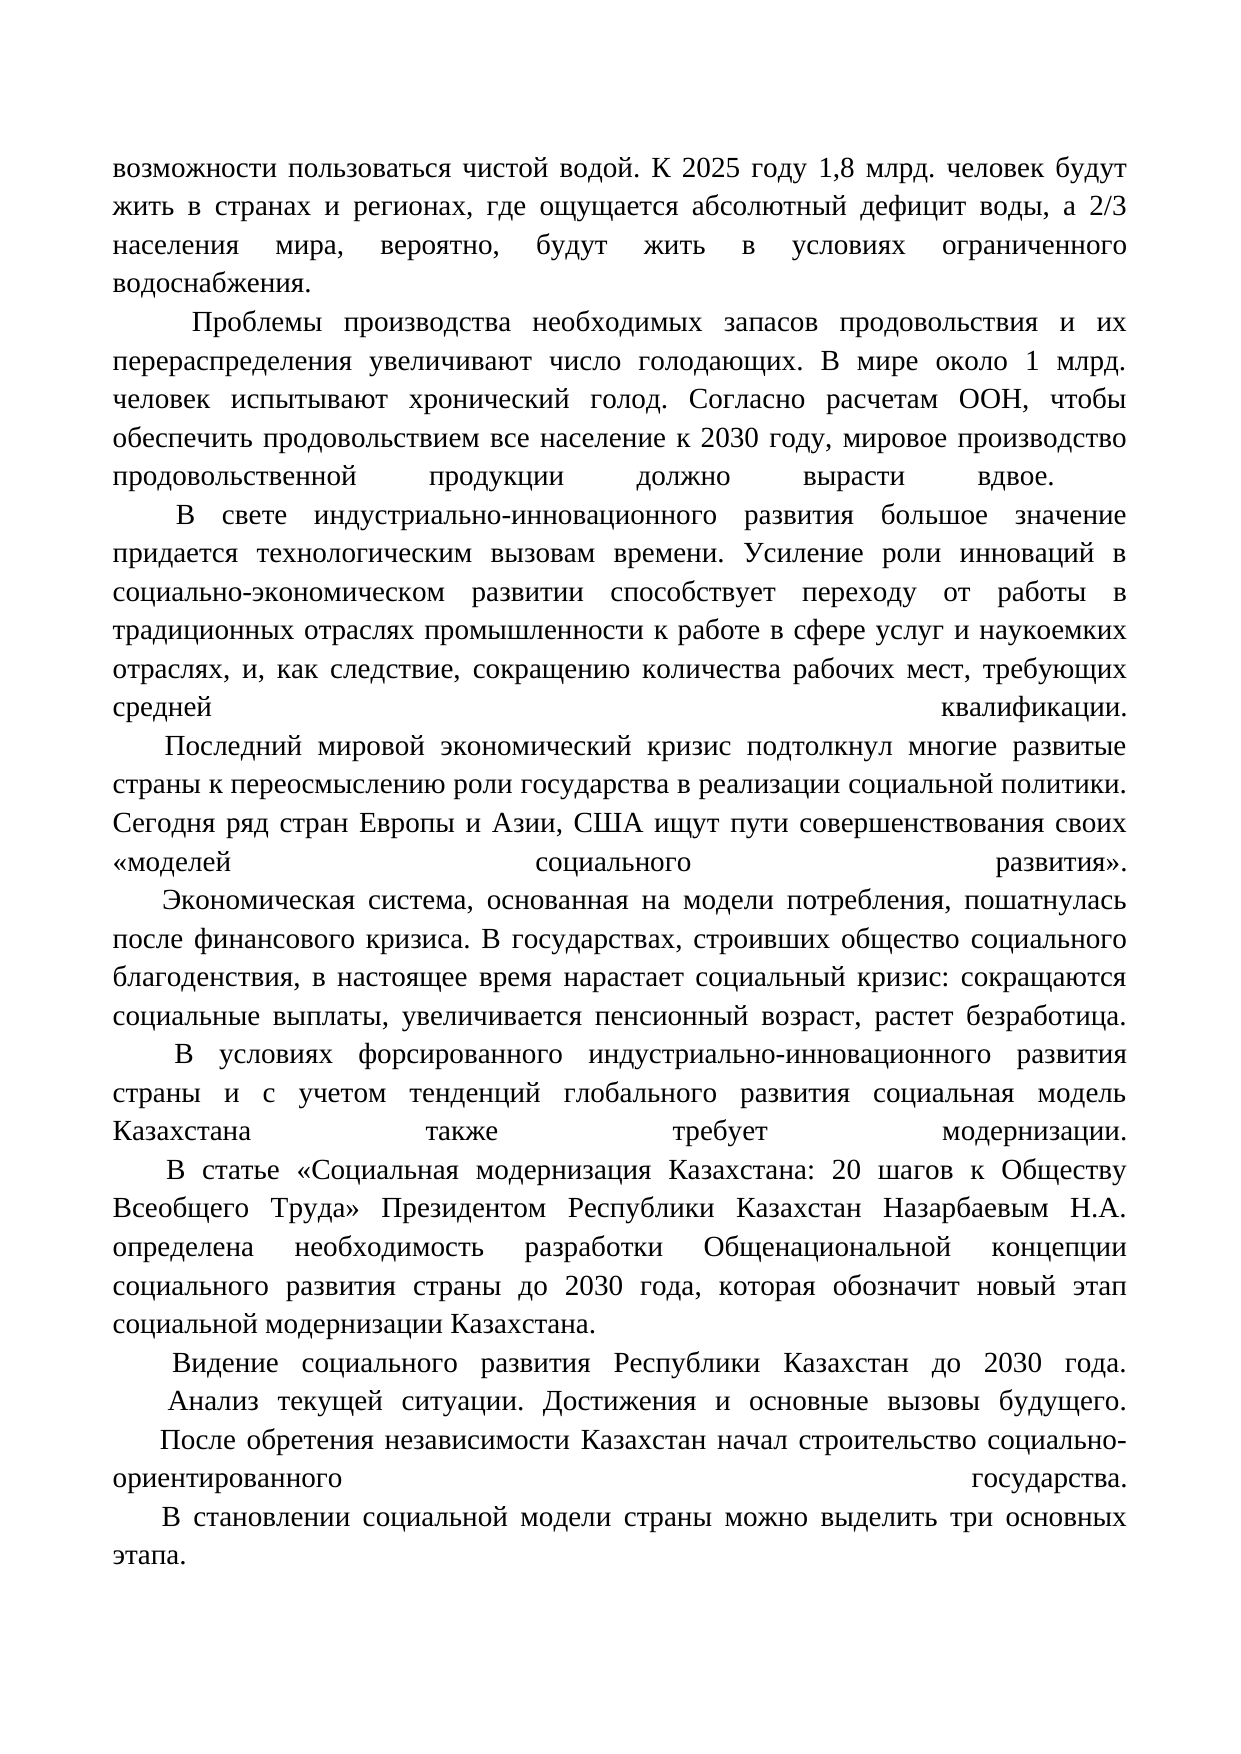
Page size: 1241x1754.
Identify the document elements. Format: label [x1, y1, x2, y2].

text [112, 150, 1128, 1340]
text [112, 1345, 1128, 1571]
